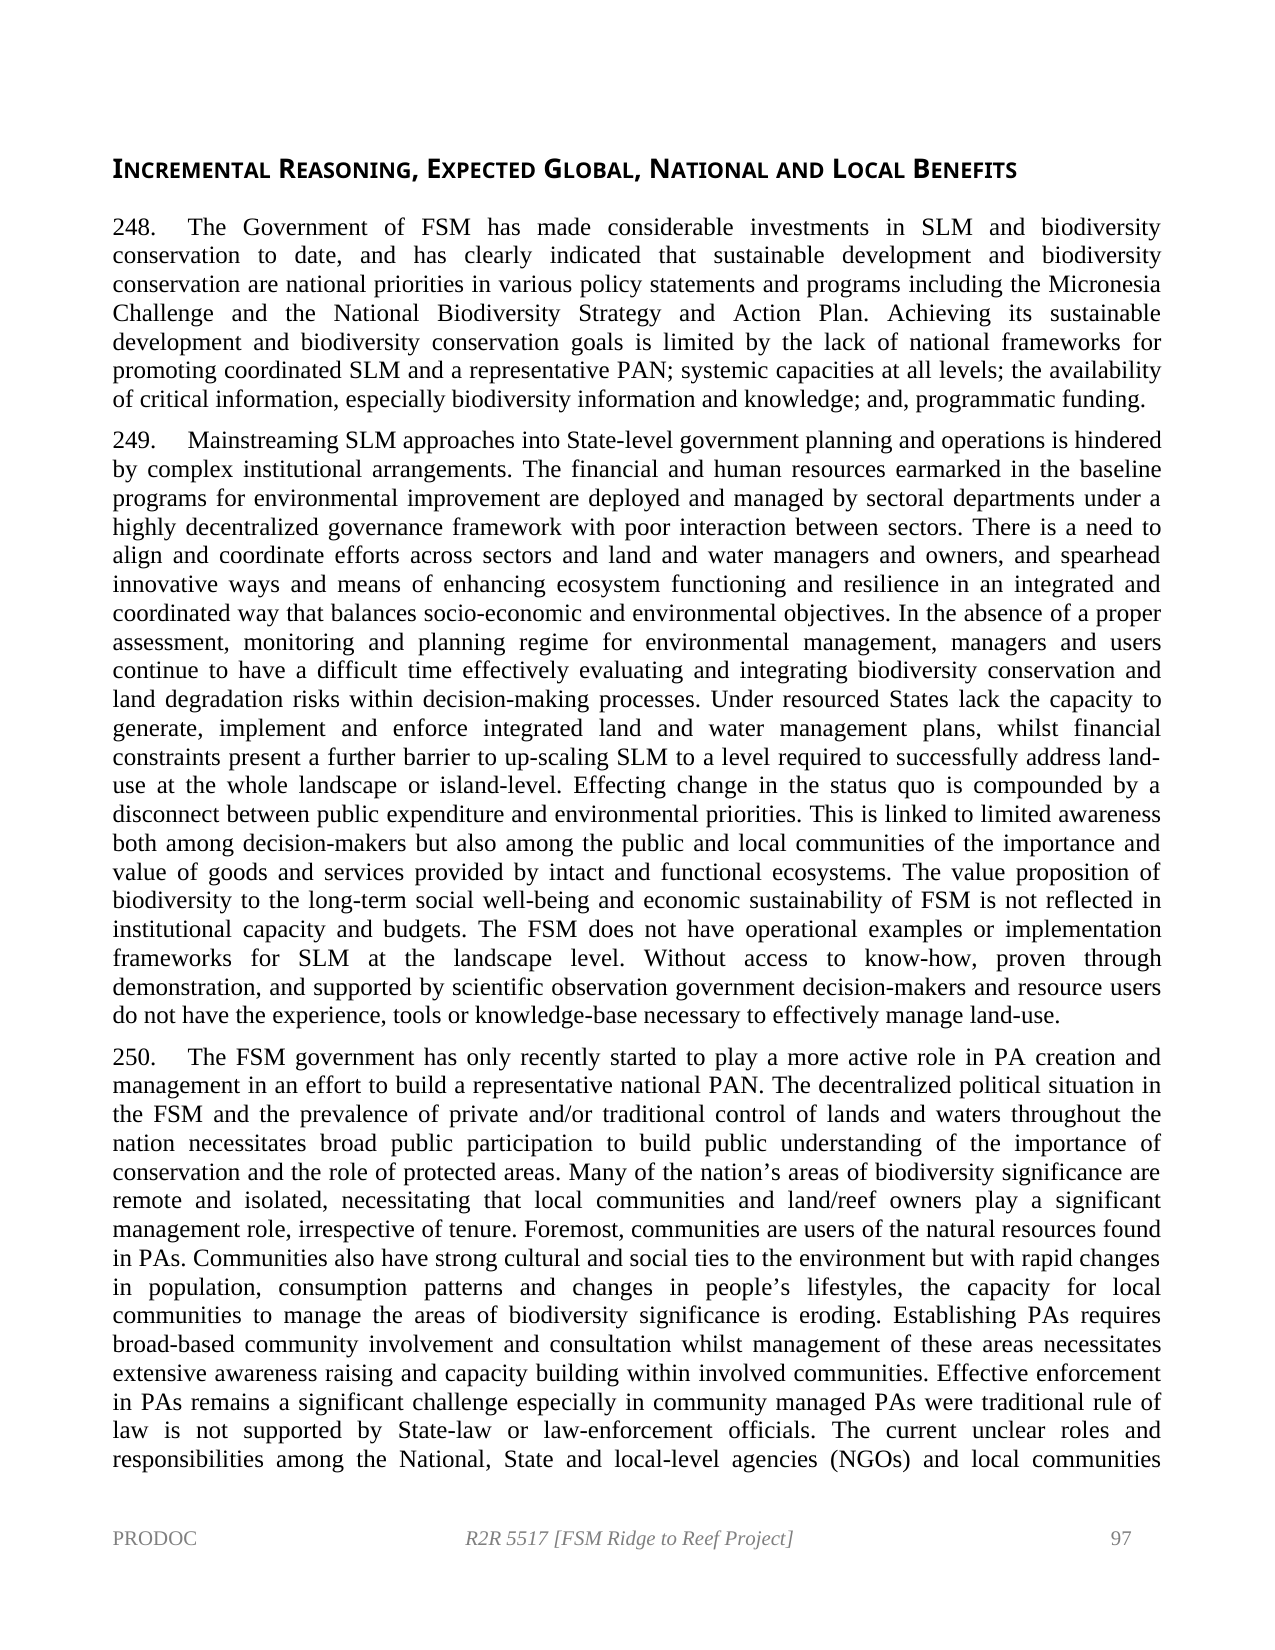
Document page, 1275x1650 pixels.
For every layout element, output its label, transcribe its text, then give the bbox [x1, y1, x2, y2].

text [112, 1042, 1162, 1473]
text Mainstreaming SLM approaches into State-level government planning and operations is hindered by complex institutional arrangements. The financial and human resources earmarked in the baseline programs for environmental improvement are deployed and managed by sectoral departments under a highly decentralized governance framework with poor interaction between sectors. There is a need to align and coordinate efforts across sectors and land and water managers and owners, and spearhead innovative ways and means of enhancing ecosystem functioning and resilience in an integrated and coordinated way that balances socio-economic and environmental objectives. In the absence of a proper assessment, monitoring and planning regime for environmental management, managers and users continue to have a difficult time effectively evaluating and integrating biodiversity conservation and land degradation risks within decision-making processes. Under resourced States lack the capacity to generate, implement and enforce integrated land and water management plans, whilst financial constraints present a further barrier to up-scaling SLM to a level required to successfully address land-use at the whole landscape or island-level. Effecting change in the status quo is compounded by a disconnect between public expenditure and environmental priorities. This is linked to limited awareness both among decision-makers but also among the public and local communities of the importance and value of goods and services provided by intact and functional ecosystems. The value proposition of biodiversity to the long-term social well-being and economic sustainability of FSM is not reflected in institutional capacity and budgets. The FSM does not have operational examples or implementation frameworks for SLM at the landscape level. Without access to know-how, proven through demonstration, and supported by scientific observation government decision-makers and resource users do not have the experience, tools or knowledge-base necessary to effectively manage land-use. [112, 426, 1162, 1029]
subtitle Incremental Reasoning, Expected Global, National and Local Benefits [112, 150, 1162, 187]
text The Government of FSM has made considerable investments in SLM and biodiversity conservation to date, and has clearly indicated that sustainable development and biodiversity conservation are national priorities in various policy statements and programs including the Micronesia Challenge and the National Biodiversity Strategy and Action Plan. Achieving its sustainable development and biodiversity conservation goals is limited by the lack of national frameworks for promoting coordinated SLM and a representative PAN; systemic capacities at all levels; the availability of critical information, especially biodiversity information and knowledge; and, programmatic funding. [112, 212, 1162, 413]
